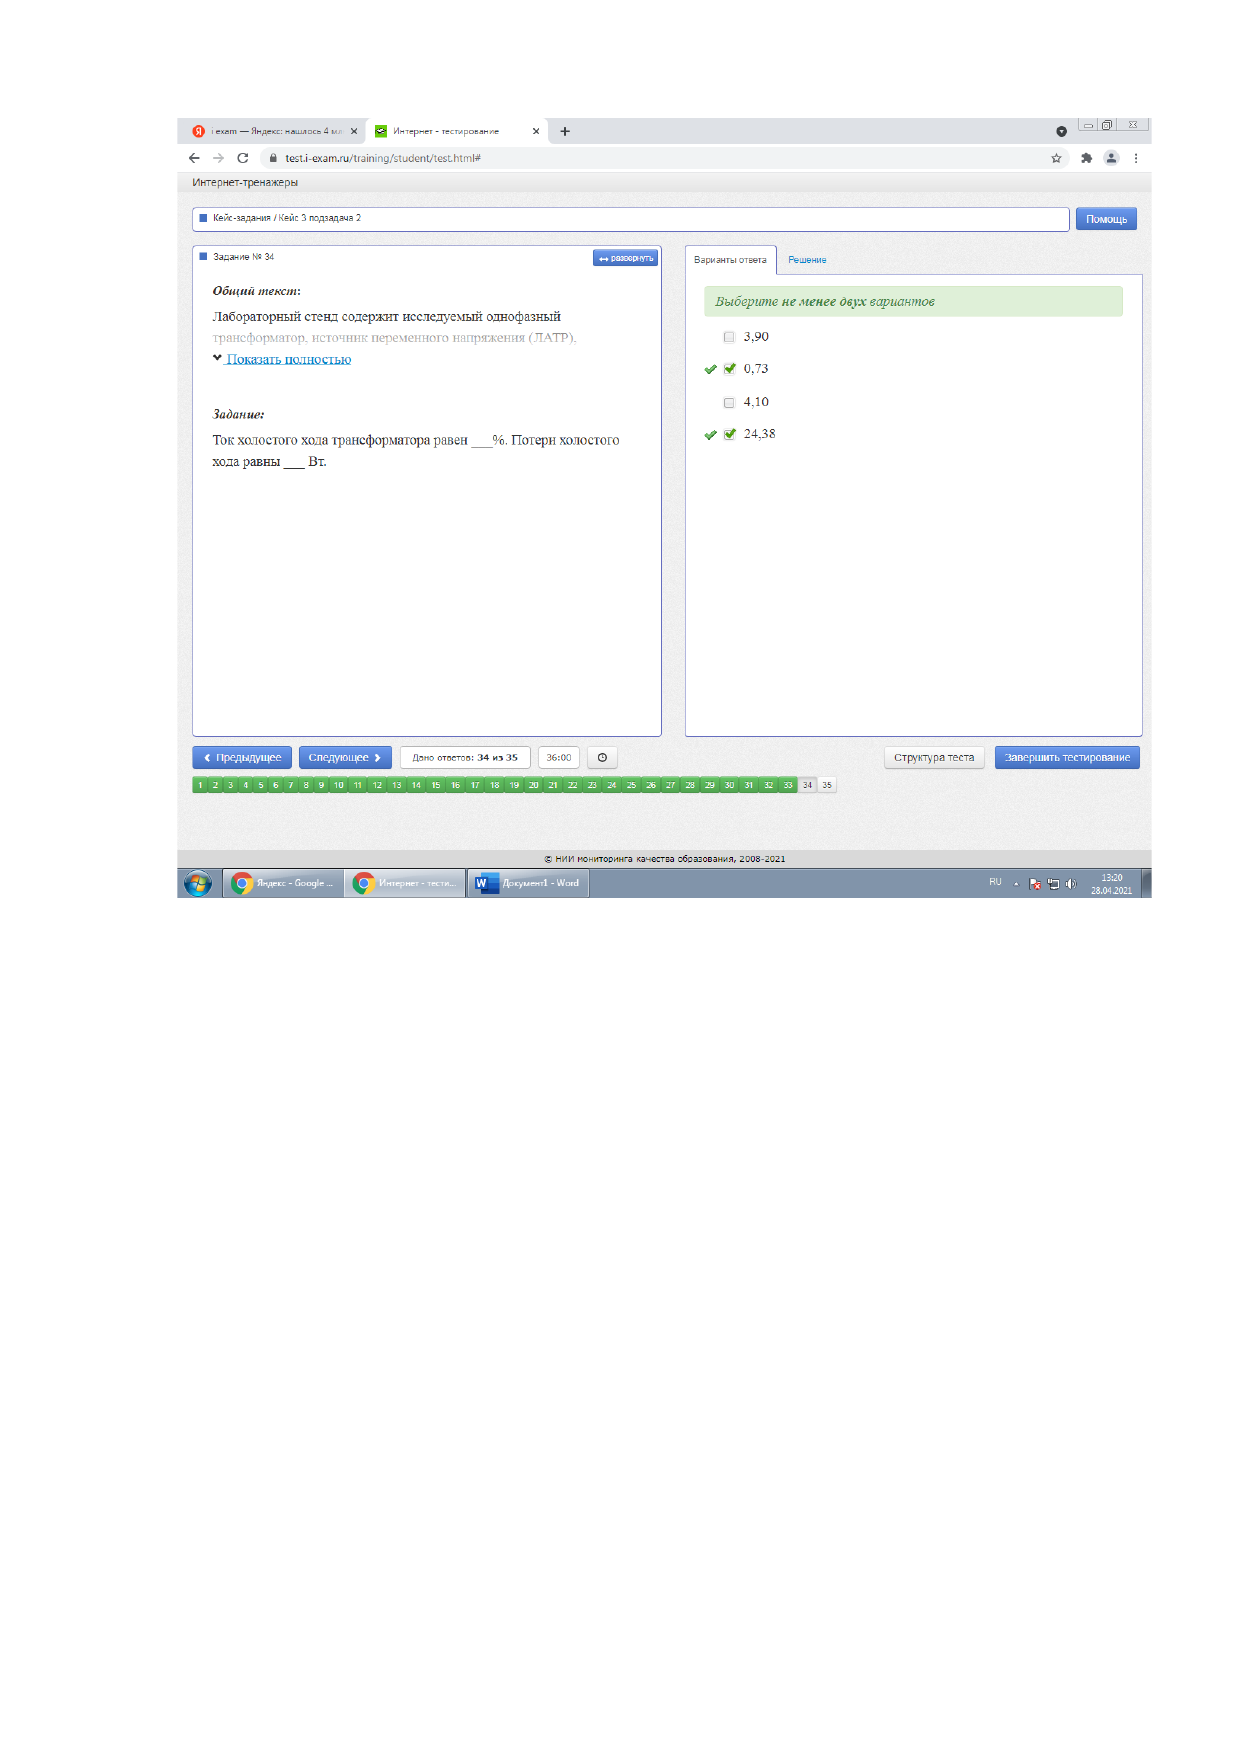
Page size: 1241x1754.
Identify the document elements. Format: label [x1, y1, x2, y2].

picture [177, 118, 1152, 898]
